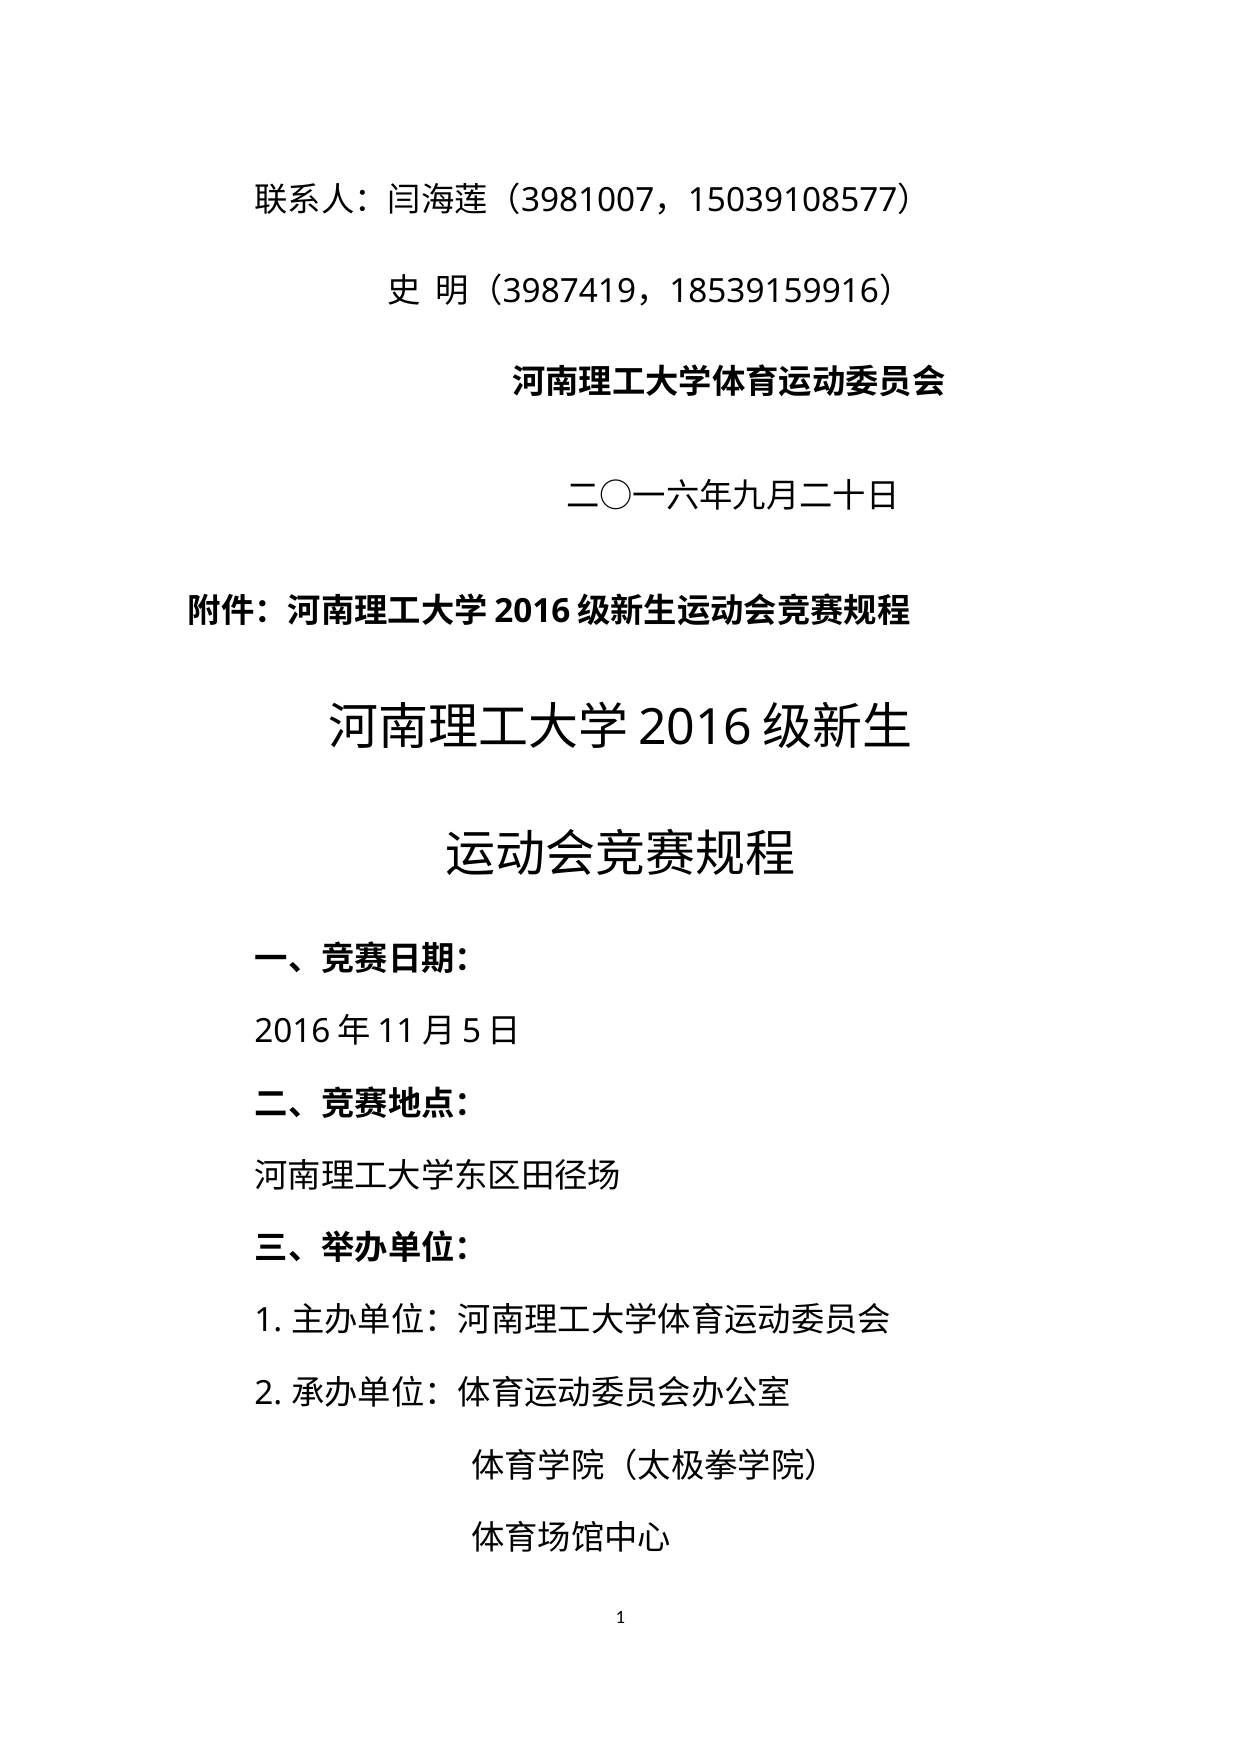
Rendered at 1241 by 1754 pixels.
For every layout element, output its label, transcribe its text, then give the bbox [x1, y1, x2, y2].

text 体育场馆中心 [187, 1511, 1053, 1559]
text 体育学院（太极拳学院） [187, 1438, 1053, 1487]
text 一、竞赛日期： [187, 931, 1053, 979]
text 附件：河南理工大学2016级新生运动会竞赛规程 [187, 563, 1053, 653]
text 二○一六年九月二十日 [187, 448, 1053, 539]
text 1. 主办单位：河南理工大学体育运动委员会 [187, 1293, 1053, 1342]
text 联系人：闫海莲（3981007，15039108577） [187, 152, 1053, 243]
text 河南理工大学体育运动委员会 [187, 333, 1053, 424]
text 运动会竞赛规程 [187, 804, 1053, 895]
text 二、竞赛地点： [187, 1076, 1053, 1124]
text 河南理工大学东区田径场 [187, 1148, 1053, 1197]
text 三、举办单位： [187, 1221, 1053, 1269]
text 2016年11月5日 [187, 1004, 1053, 1052]
text 2. 承办单位：体育运动委员会办公室 [187, 1366, 1053, 1414]
text 史 明（3987419，18539159916） [187, 243, 1053, 333]
text 河南理工大学2016级新生 [187, 678, 1053, 768]
